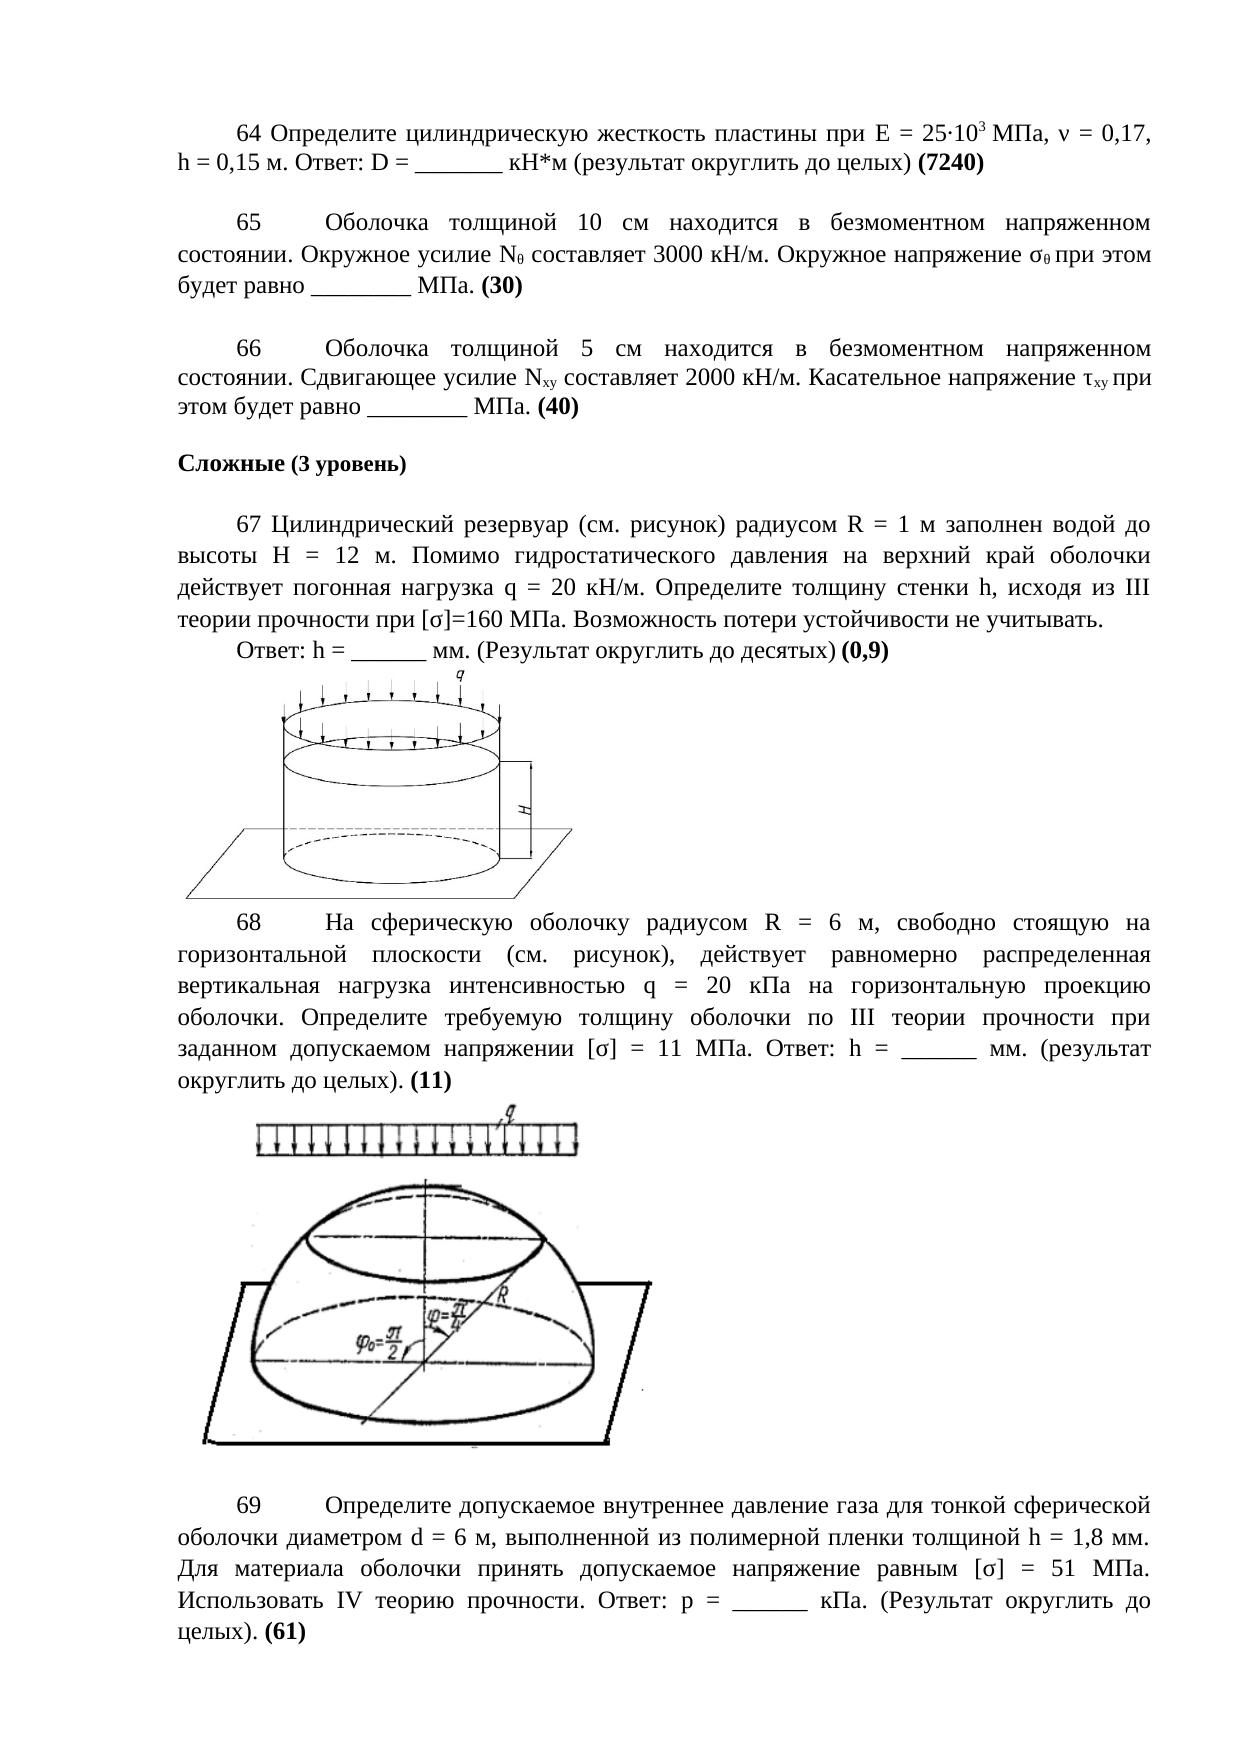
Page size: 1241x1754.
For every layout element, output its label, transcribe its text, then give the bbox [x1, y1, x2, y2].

text Сложные (3 уровень) [177, 448, 1152, 477]
text Ответ: h = ______ мм. (Результат округлить до десятых) (0,9) [177, 635, 1152, 664]
text 68 На сферическую оболочку радиусом R = 6 м, свободно стоящую на горизонтальной плоскости (см. рисунок), действует равномерно распределенная вертикальная нагрузка интенсивностью q = 20 кПа на горизонтальную проекцию оболочки. Определите требуемую толщину оболочки по III теории прочности при заданном допускаемом напряжении [σ] = 11 МПа. Ответ: h = ______ мм. (результат округлить до целых). (11) [177, 907, 1152, 1094]
text 64 Определите цилиндрическую жесткость пластины при E = 25∙103 МПа, ν = 0,17, h = 0,15 м. Ответ: D = _______ кН*м (результат округлить до целых) (7240) [177, 118, 1152, 176]
text 67 Цилиндрический резервуар (см. рисунок) радиусом R = 1 м заполнен водой до высоты H = 12 м. Помимо гидростатического давления на верхний край оболочки действует погонная нагрузка q = 20 кН/м. Определите толщину стенки h, исходя из III теории прочности при [σ]=160 МПа. Возможность потери устойчивости не учитывать. [177, 509, 1152, 632]
text 69 Определите допускаемое внутреннее давление газа для тонкой сферической оболочки диаметром d = 6 м, выполненной из полимерной пленки толщиной h = 1,8 мм. Для материала оболочки принять допускаемое напряжение равным [σ] = 51 МПа. Использовать IV теорию прочности. Ответ: p = ______ кПа. (Результат округлить до целых). (61) [177, 1490, 1152, 1645]
text 66 Оболочка толщиной 5 см находится в безмоментном напряженном состоянии. Сдвигающее усилие Nxy составляет 2000 кН/м. Касательное напряжение τxy при этом будет равно ________ МПа. (40) [177, 333, 1152, 420]
picture [177, 666, 582, 905]
picture [177, 1096, 665, 1456]
text 65 Оболочка толщиной 10 см находится в безмоментном напряженном состоянии. Окружное усилие Nθ составляет 3000 кН/м. Окружное напряжение σθ при этом будет равно ________ МПа. (30) [177, 207, 1152, 299]
